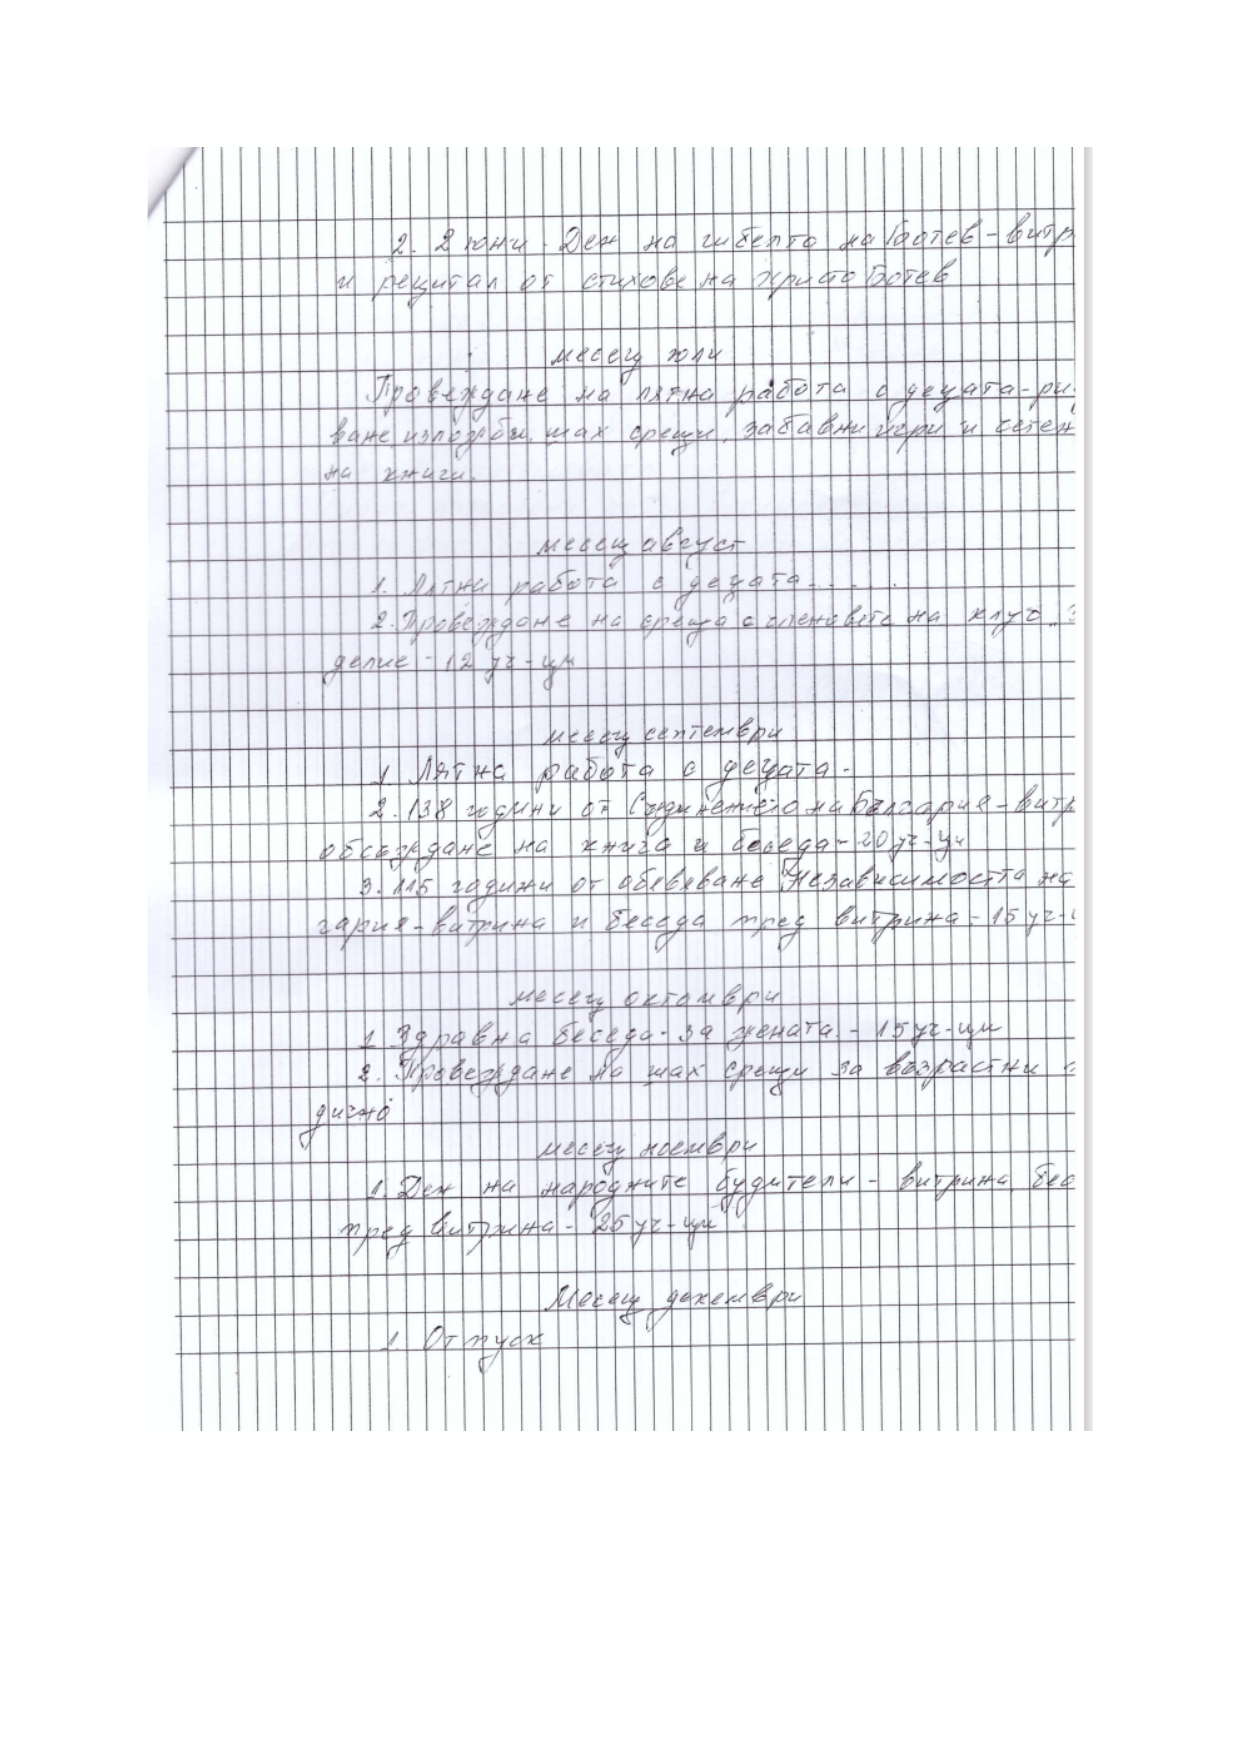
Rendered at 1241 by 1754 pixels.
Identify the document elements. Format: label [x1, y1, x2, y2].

picture [147, 147, 1093, 1431]
